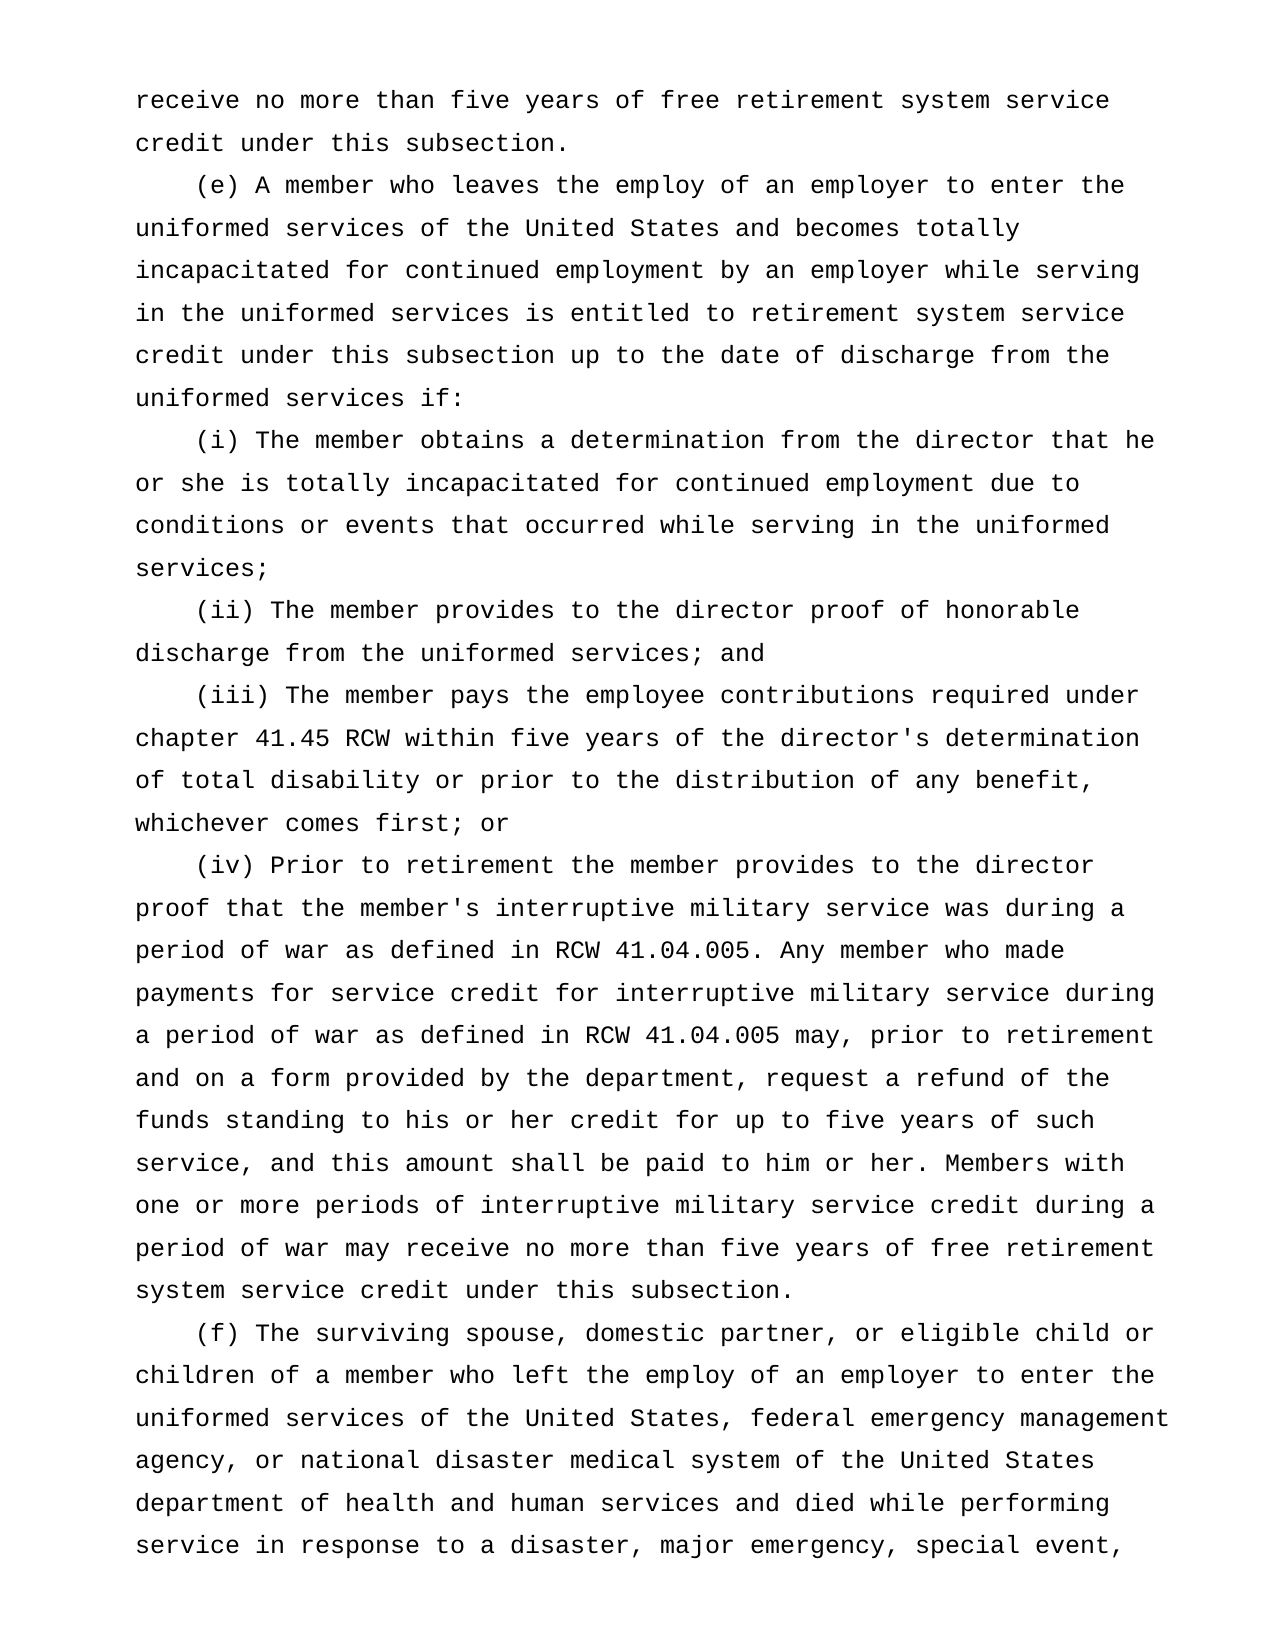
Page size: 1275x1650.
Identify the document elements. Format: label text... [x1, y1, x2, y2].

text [135, 1307, 1170, 1562]
text (iv) Prior to retirement the member provides to the director proof that the member's interruptive military service was during a period of war as defined in RCW 41.04.005. Any member who made payments for service credit for interruptive military service during a period of war as defined in RCW 41.04.005 may, prior to retirement and on a form provided by the department, request a refund of the funds standing to his or her credit for up to five years of such service, and this amount shall be paid to him or her. Members with one or more periods of interruptive military service credit during a period of war may receive no more than five years of free retirement system service credit under this subsection. [135, 840, 1170, 1307]
text (iii) The member pays the employee contributions required under chapter 41.45 RCW within five years of the director's determination of total disability or prior to the distribution of any benefit, whichever comes first; or [135, 670, 1170, 840]
text (i) The member obtains a determination from the director that he or she is totally incapacitated for continued employment due to conditions or events that occurred while serving in the uniformed services; [135, 415, 1170, 585]
text (e) A member who leaves the employ of an employer to enter the uniformed services of the United States and becomes totally incapacitated for continued employment by an employer while serving in the uniformed services is entitled to retirement system service credit under this subsection up to the date of discharge from the uniformed services if: [135, 160, 1170, 415]
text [135, 75, 1170, 160]
text (ii) The member provides to the director proof of honorable discharge from the uniformed services; and [135, 585, 1170, 670]
